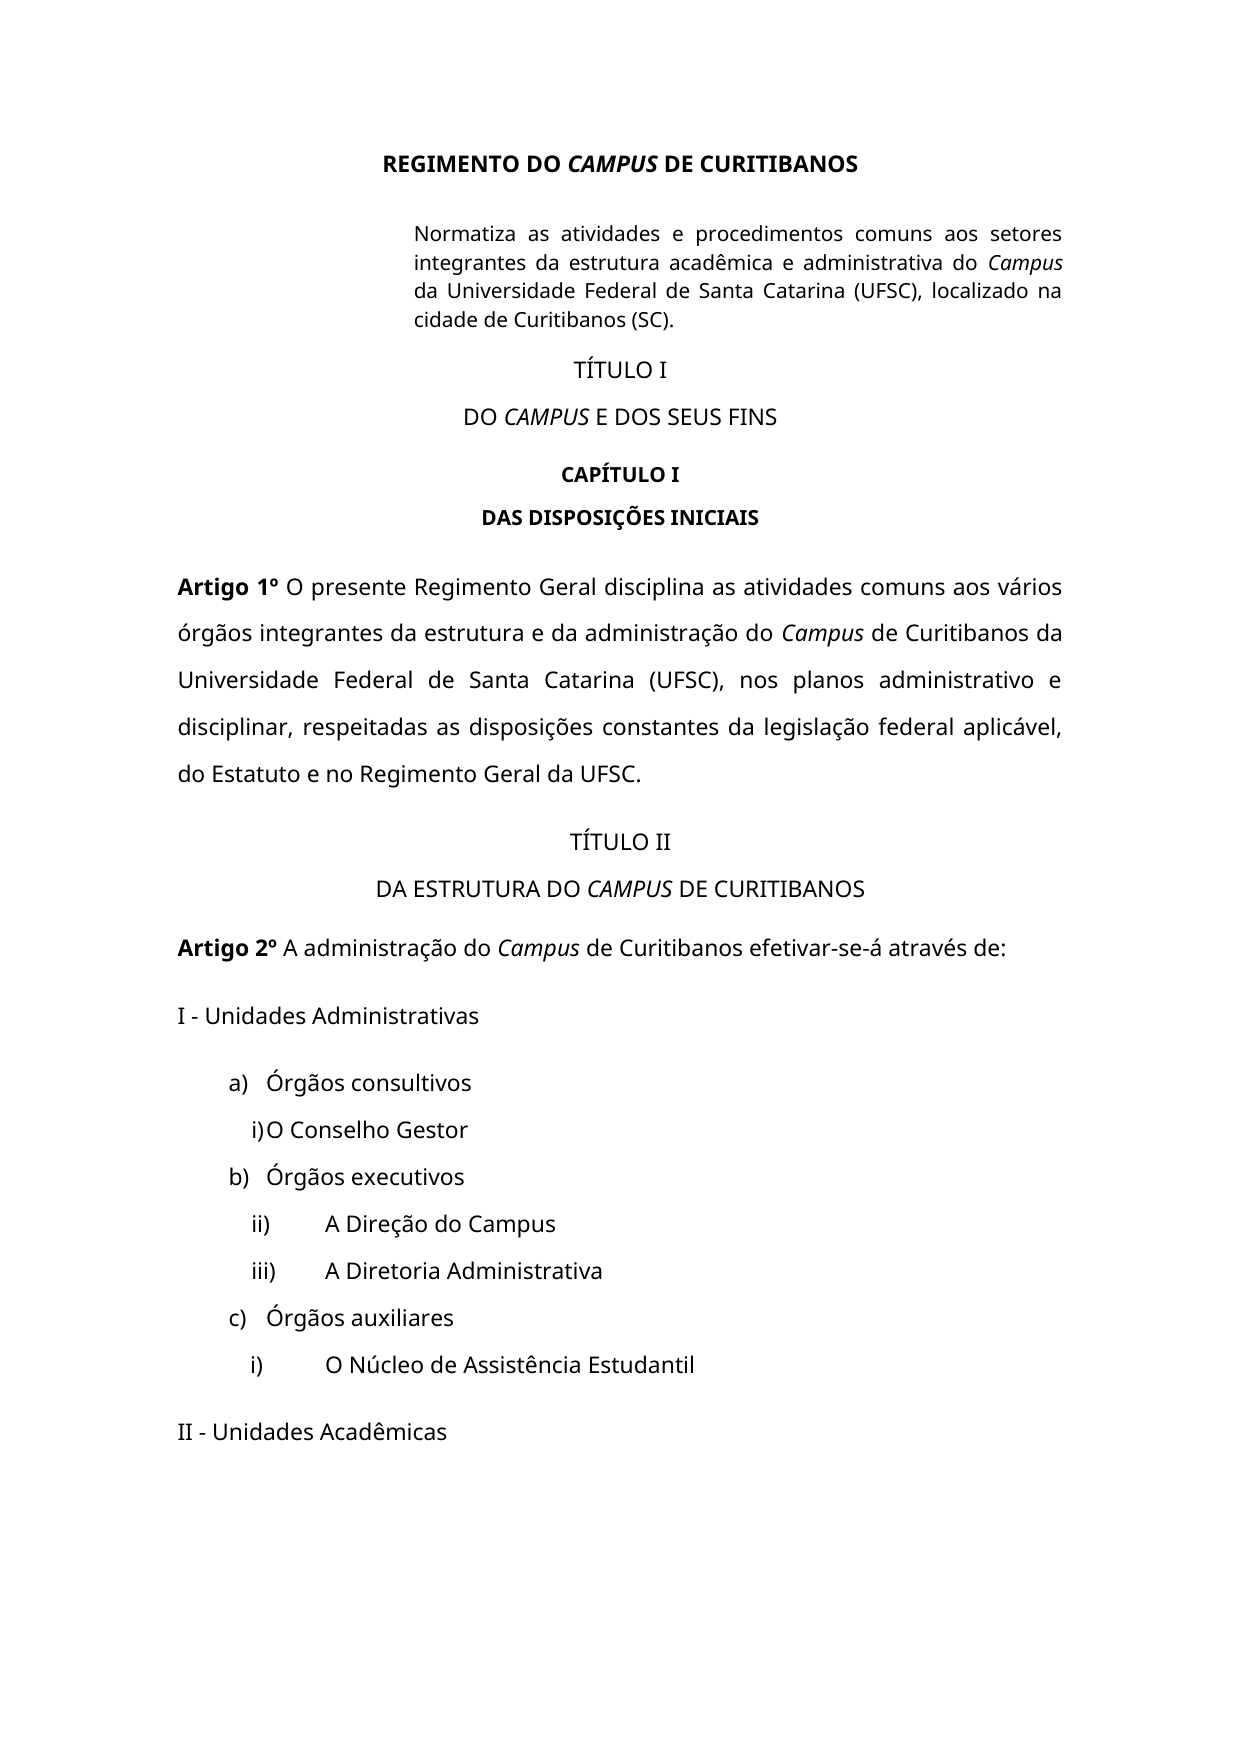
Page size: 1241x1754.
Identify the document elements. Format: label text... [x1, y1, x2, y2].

subtitle TÍTULO I DO CAMPUS E DOS SEUS FINS [177, 354, 1063, 432]
list O Núcleo de Assistência Estudantil [250, 1349, 1063, 1380]
text I - Unidades Administrativas [177, 1000, 1063, 1031]
list A Diretoria Administrativa [251, 1255, 1063, 1286]
subtitle TÍTULO II DA ESTRUTURA DO CAMPUS DE CURITIBANOS [177, 826, 1063, 904]
text Artigo 2º A administração do Campus de Curitibanos efetivar-se-á através de: [177, 932, 1063, 963]
text II - Unidades Acadêmicas [177, 1416, 1063, 1448]
list Órgãos auxiliares [228, 1302, 1063, 1333]
subtitle REGIMENTO DO CAMPUS DE CURITIBANOS [177, 148, 1063, 179]
text Normatiza as atividades e procedimentos comuns aos setores integrantes da estrutura acadêmica e administrativa do Campus da Universidade Federal de Santa Catarina (UFSC), localizado na cidade de Curitibanos (SC). [413, 219, 1063, 333]
list Órgãos consultivos [228, 1067, 1063, 1099]
list A Direção do Campus [251, 1208, 1063, 1239]
text Artigo 1º O presente Regimento Geral disciplina as atividades comuns aos vários órgãos integrantes da estrutura e da administração do Campus de Curitibanos da Universidade Federal de Santa Catarina (UFSC), nos planos administrativo e disciplinar, respeitadas as disposições constantes da legislação federal aplicável, do Estatuto e no Regimento Geral da UFSC. [177, 571, 1063, 789]
list O Conselho Gestor [251, 1114, 1063, 1146]
list Órgãos executivos [228, 1161, 1063, 1192]
subtitle CAPÍTULO I DAS DISPOSIÇÕES INICIAIS [177, 460, 1063, 531]
